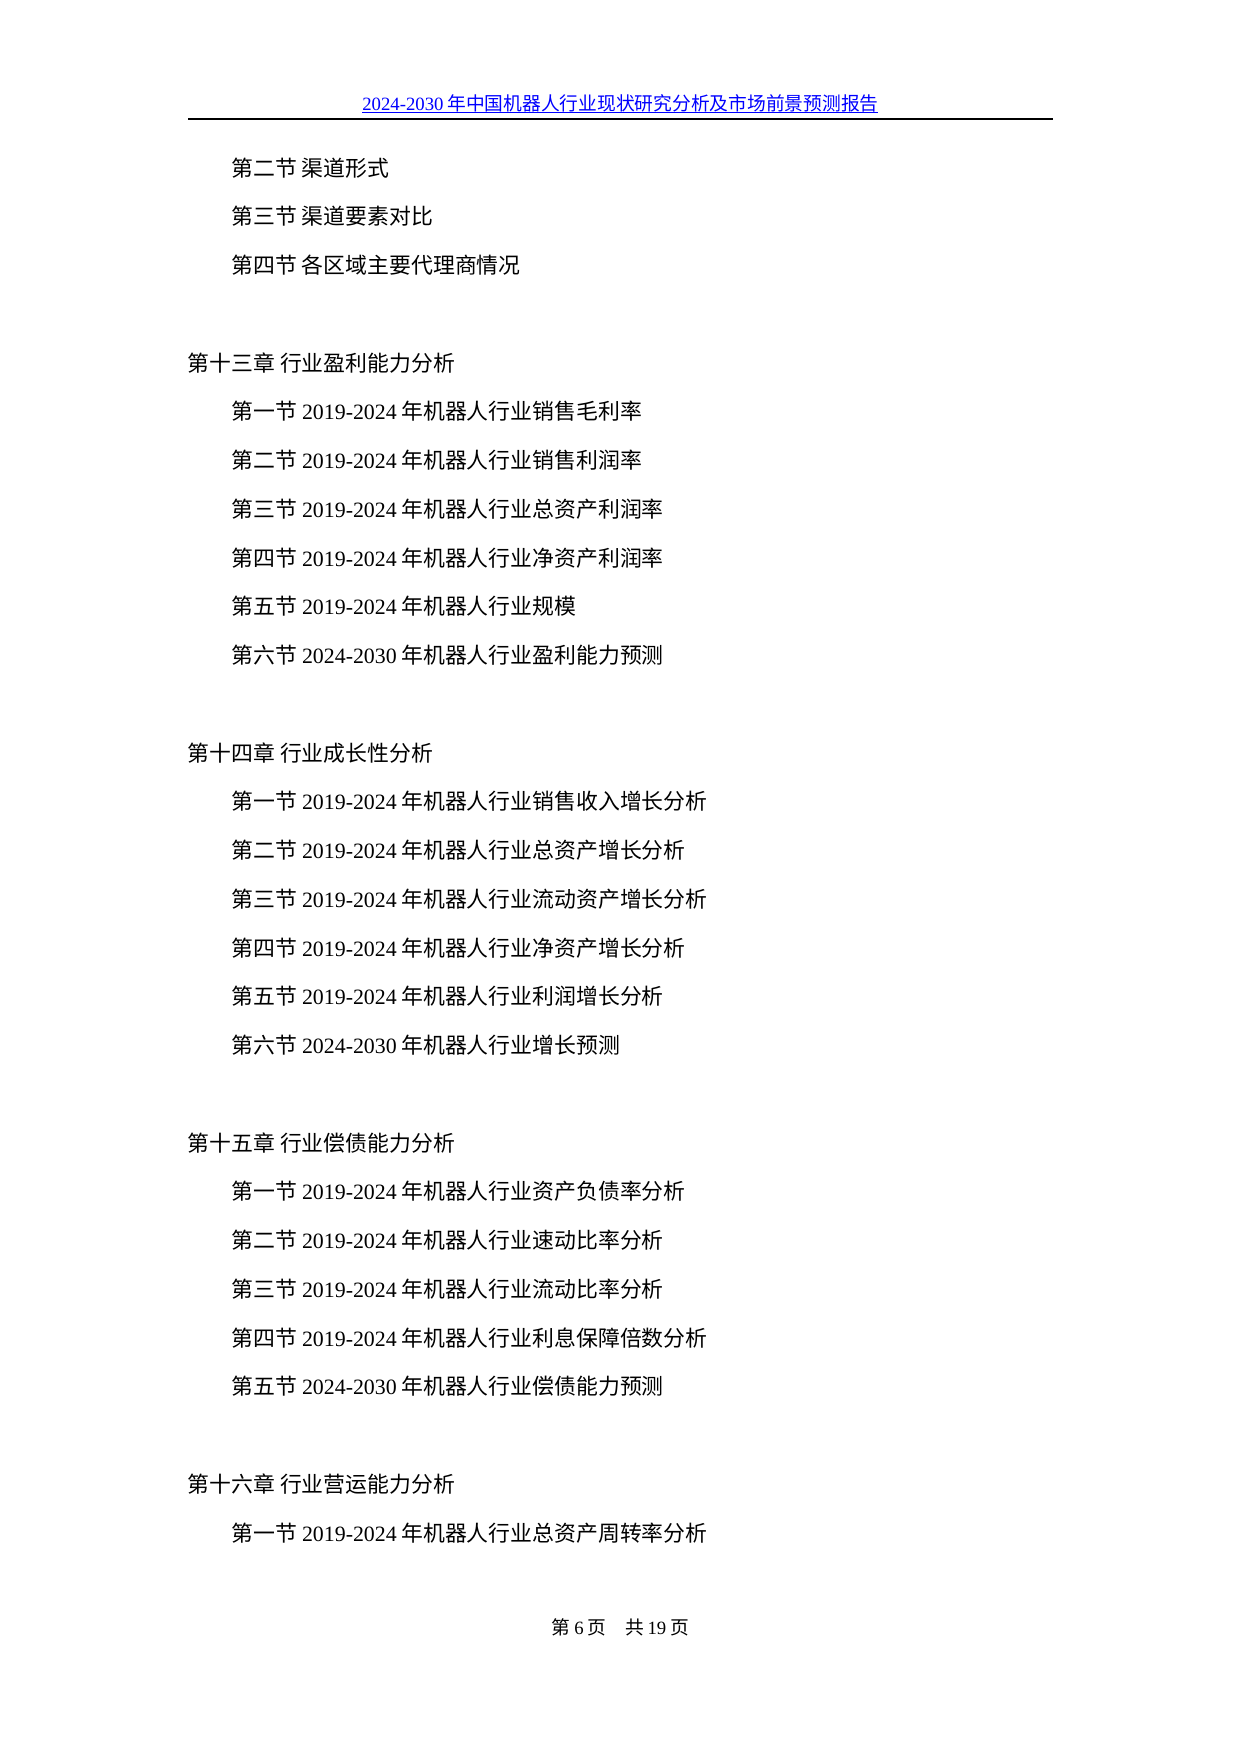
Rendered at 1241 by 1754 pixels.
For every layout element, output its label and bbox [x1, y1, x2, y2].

text [187, 150, 1053, 1548]
